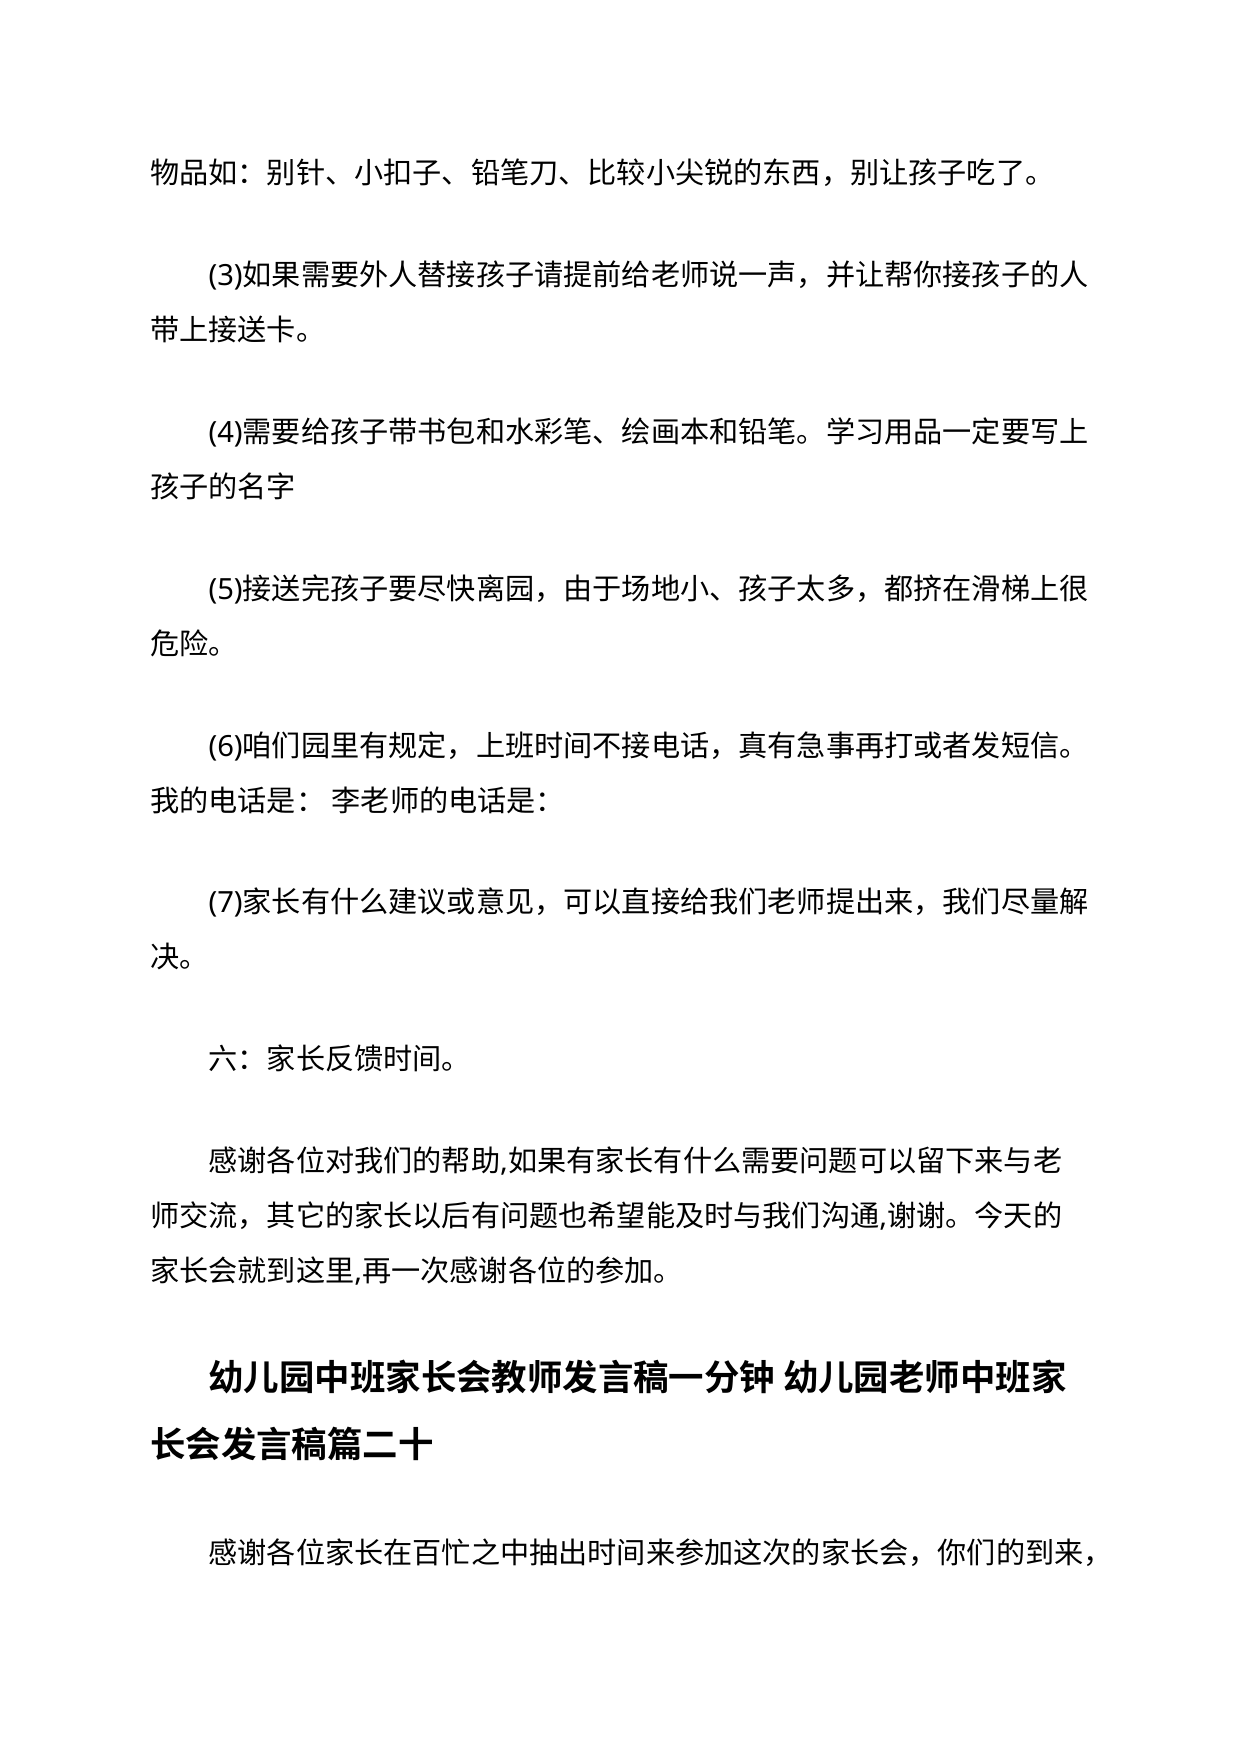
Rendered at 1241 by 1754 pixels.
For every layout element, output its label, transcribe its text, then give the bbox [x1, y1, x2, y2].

text (4)需要给孩子带书包和水彩笔、绘画本和铅笔。学习用品一定要写上孩子的名字 [150, 408, 1090, 506]
text (5)接送完孩子要尽快离园，由于场地小、孩子太多，都挤在滑梯上很危险。 [150, 565, 1090, 663]
text 幼儿园中班家长会教师发言稿一分钟 幼儿园老师中班家长会发言稿篇二十 [150, 1349, 1090, 1467]
text (6)咱们园里有规定，上班时间不接电话，真有急事再打或者发短信。我的电话是： 李老师的电话是： [150, 722, 1090, 819]
text (3)如果需要外人替接孩子请提前给老师说一声，并让帮你接孩子的人带上接送卡。 [150, 252, 1090, 349]
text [150, 150, 1090, 192]
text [150, 1529, 1090, 1572]
text 六：家长反馈时间。 [150, 1036, 1090, 1078]
text 感谢各位对我们的帮助,如果有家长有什么需要问题可以留下来与老师交流，其它的家长以后有问题也希望能及时与我们沟通,谢谢。今天的家长会就到这里,再一次感谢各位的参加。 [150, 1137, 1090, 1290]
text (7)家长有什么建议或意见，可以直接给我们老师提出来，我们尽量解决。 [150, 879, 1090, 976]
